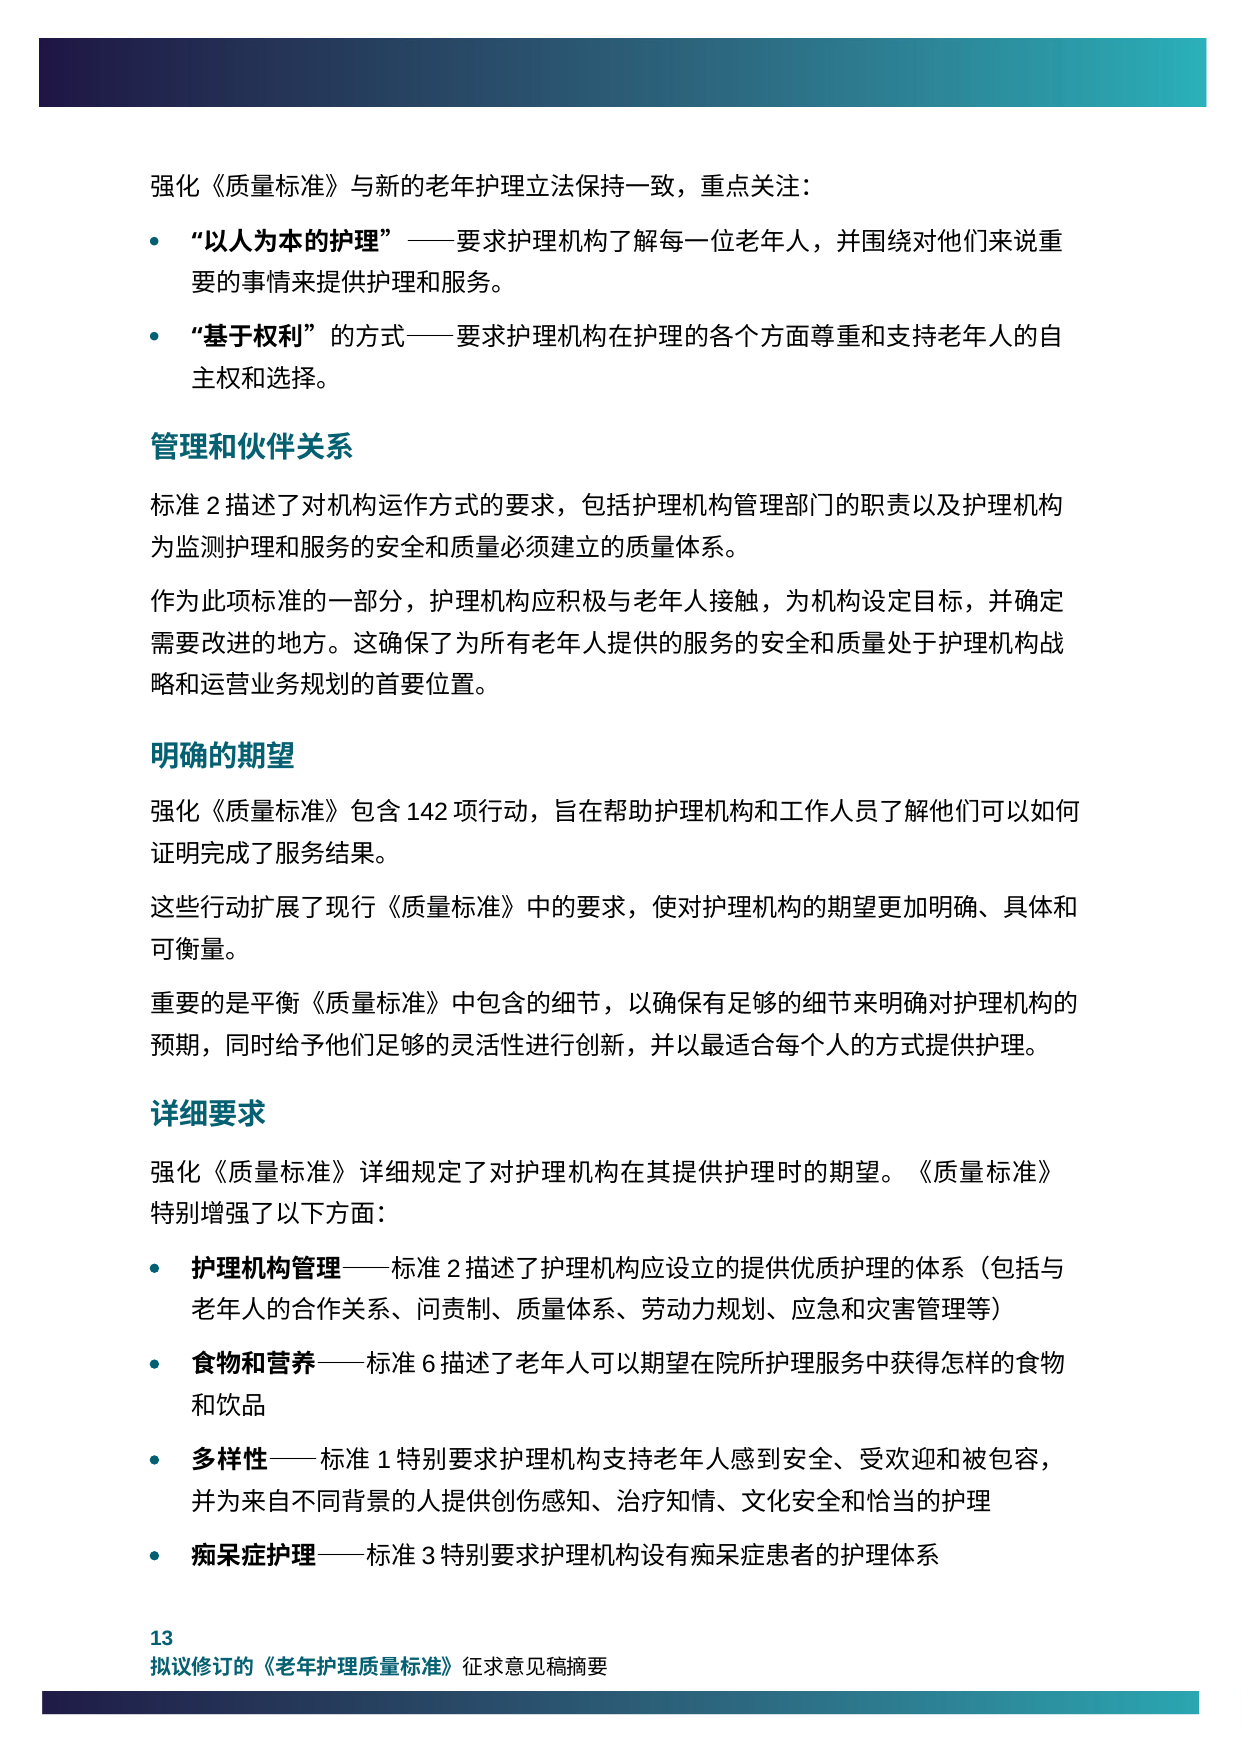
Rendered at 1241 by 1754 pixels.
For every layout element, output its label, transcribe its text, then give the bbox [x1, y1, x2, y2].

picture [0, 0, 1241, 1754]
text 强化《质量标准》详细规定了对护理机构在其提供护理时的期望。《质量标准》 特别增强了以下方面： [150, 1148, 1066, 1231]
list 护理机构管理——标准2描述了护理机构应设立的提供优质护理的体系（包括与老年人的合作关系、问责制、质量体系、劳动力规划、应急和灾害管理等） [150, 1244, 1066, 1327]
list “以人为本的护理”——要求护理机构了解每一位老年人，并围绕对他们来说重要的事情来提供护理和服务。 [150, 217, 1066, 300]
text 这些行动扩展了现行《质量标准》中的要求，使对护理机构的期望更加明确、具体和可衡量。 [150, 883, 1081, 967]
text 作为此项标准的一部分，护理机构应积极与老年人接触，为机构设定目标，并确定需要改进的地方。这确保了为所有老年人提供的服务的安全和质量处于护理机构战略和运营业务规划的首要位置。 [150, 577, 1066, 702]
list “基于权利”的方式——要求护理机构在护理的各个方面尊重和支持老年人的自主权和选择。 [150, 312, 1066, 396]
subtitle 明确的期望 [150, 721, 1066, 775]
text 强化《质量标准》与新的老年护理立法保持一致，重点关注： [150, 162, 1066, 204]
list 食物和营养——标准6描述了老年人可以期望在院所护理服务中获得怎样的食物和饮品 [150, 1339, 1066, 1423]
text 标准2描述了对机构运作方式的要求，包括护理机构管理部门的职责以及护理机构为监测护理和服务的安全和质量必须建立的质量体系。 [150, 481, 1066, 564]
text 强化《质量标准》包含142项行动，旨在帮助护理机构和工作人员了解他们可以如何证明完成了服务结果。 [150, 787, 1081, 871]
text 重要的是平衡《质量标准》中包含的细节，以确保有足够的细节来明确对护理机构的预期，同时给予他们足够的灵活性进行创新，并以最适合每个人的方式提供护理。 [150, 979, 1081, 1062]
list 多样性——标准1特别要求护理机构支持老年人感到安全、受欢迎和被包容， 并为来自不同背景的人提供创伤感知、治疗知情、文化安全和恰当的护理 [150, 1435, 1066, 1519]
list 痴呆症护理——标准3特别要求护理机构设有痴呆症患者的护理体系 [150, 1531, 1066, 1573]
subtitle 管理和伙伴关系 [150, 414, 1066, 469]
subtitle 详细要求 [150, 1081, 1066, 1135]
